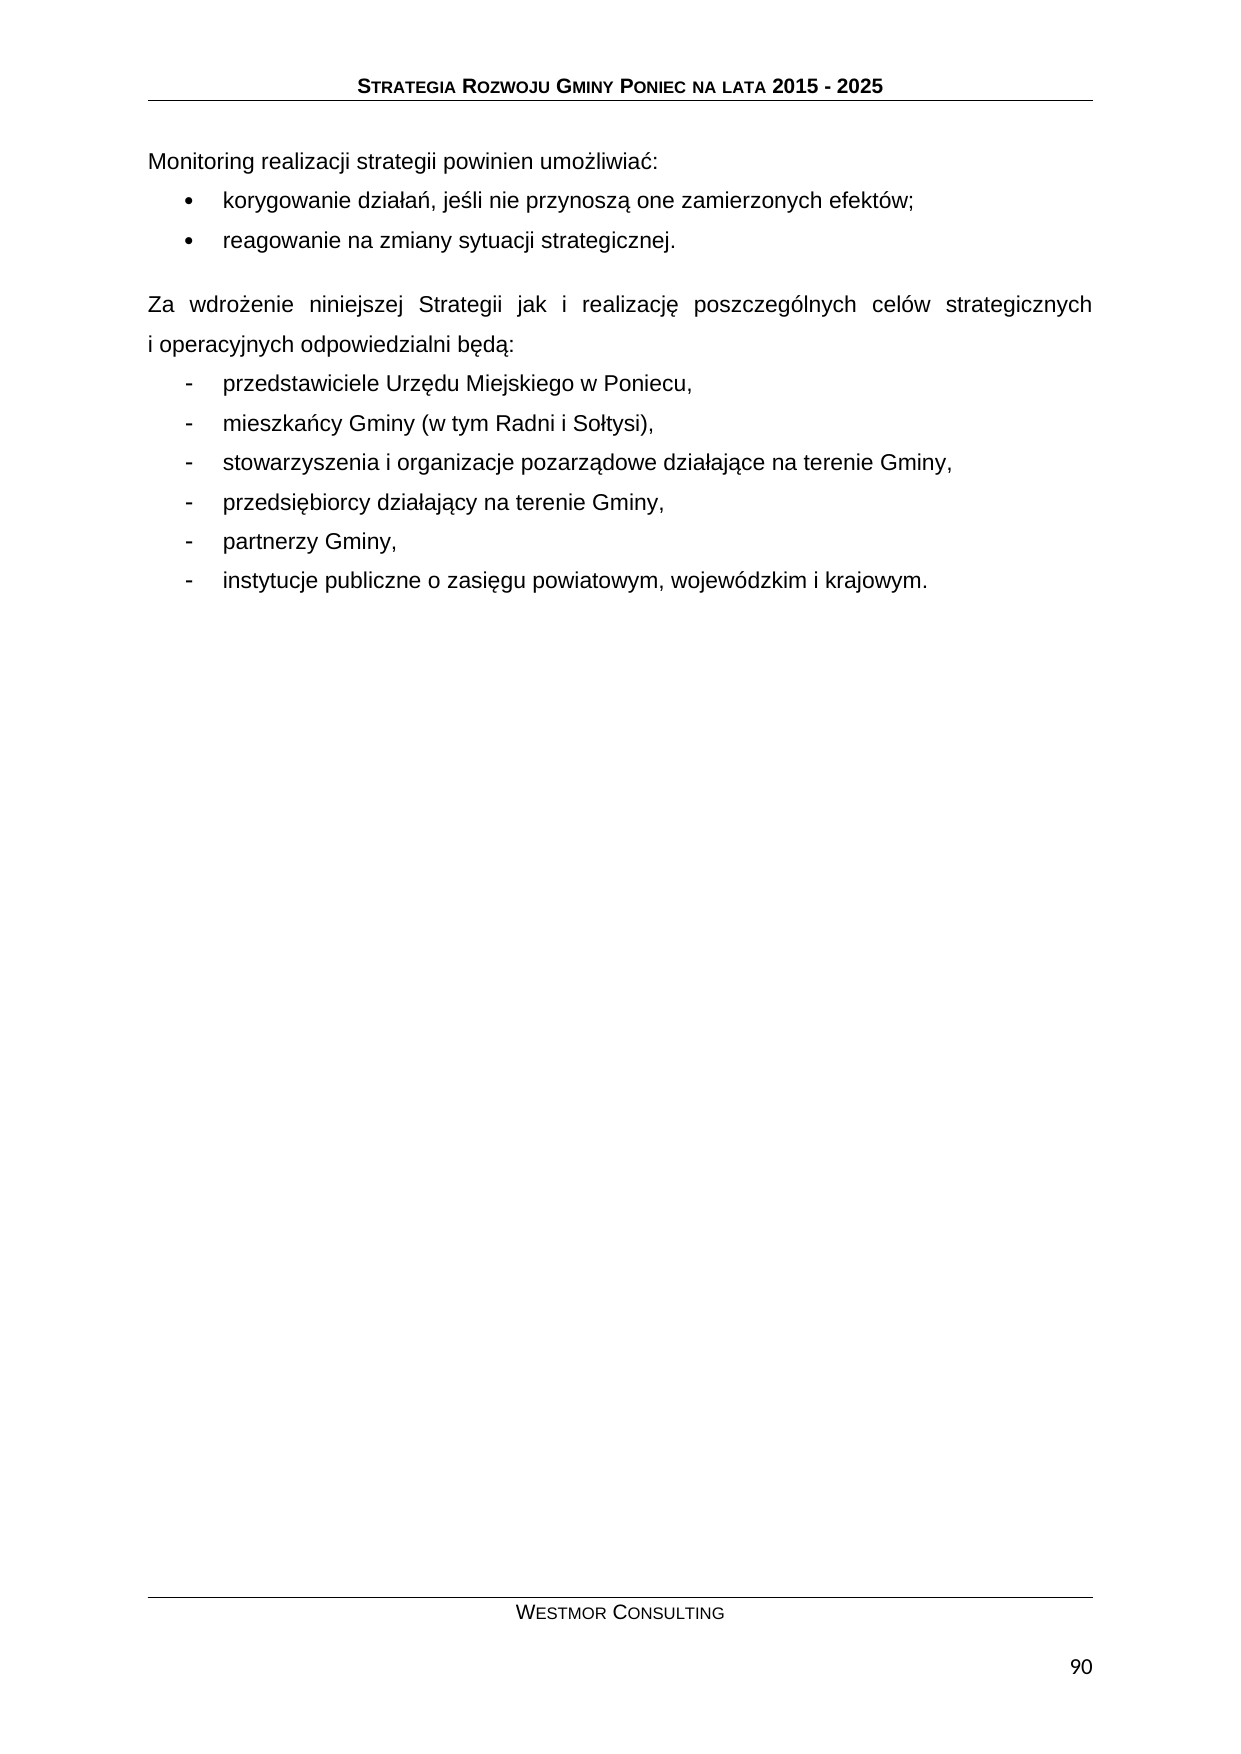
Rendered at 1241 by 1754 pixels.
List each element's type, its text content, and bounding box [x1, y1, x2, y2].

text Za wdrożenie niniejszej Strategii jak i realizację poszczególnych celów strategicznych i operacyjnych odpowiedzialni będą: [148, 291, 1093, 357]
list przedstawiciele Urzędu Miejskiego w Poniecu, [185, 370, 1093, 396]
list przedsiębiorcy działający na terenie Gminy, [185, 488, 1093, 515]
list instytucje publiczne o zasięgu powiatowym, wojewódzkim i krajowym. [185, 567, 1093, 594]
list mieszkańcy Gminy (w tym Radni i Sołtysi), [185, 409, 1093, 436]
list partnerzy Gminy, [185, 528, 1093, 554]
list korygowanie działań, jeśli nie przynoszą one zamierzonych efektów; [185, 187, 1093, 213]
list reagowanie na zmiany sytuacji strategicznej. [185, 227, 1093, 253]
list stowarzyszenia i organizacje pozarządowe działające na terenie Gminy, [185, 449, 1093, 475]
text Monitoring realizacji strategii powinien umożliwiać: [148, 148, 1093, 174]
